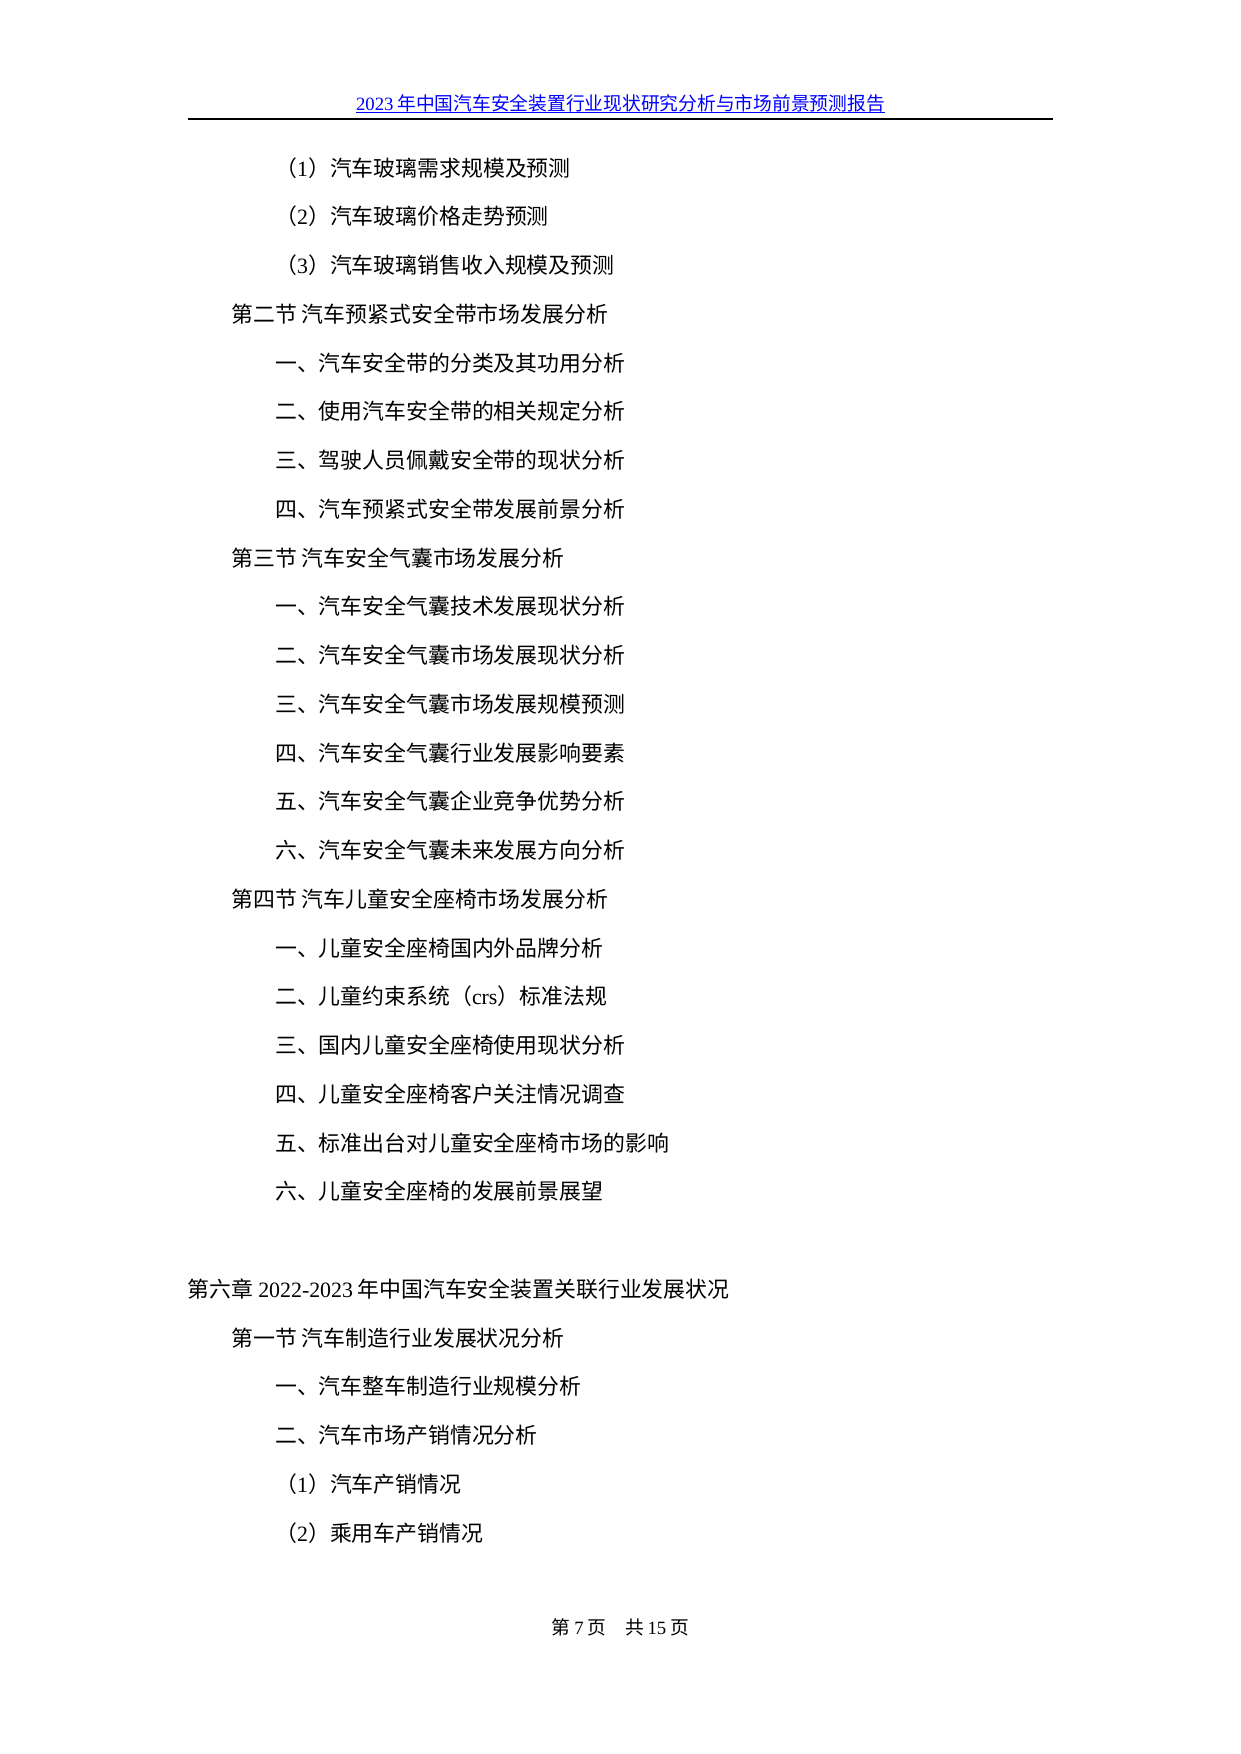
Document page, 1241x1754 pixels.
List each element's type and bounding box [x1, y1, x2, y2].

text [187, 150, 1053, 1548]
